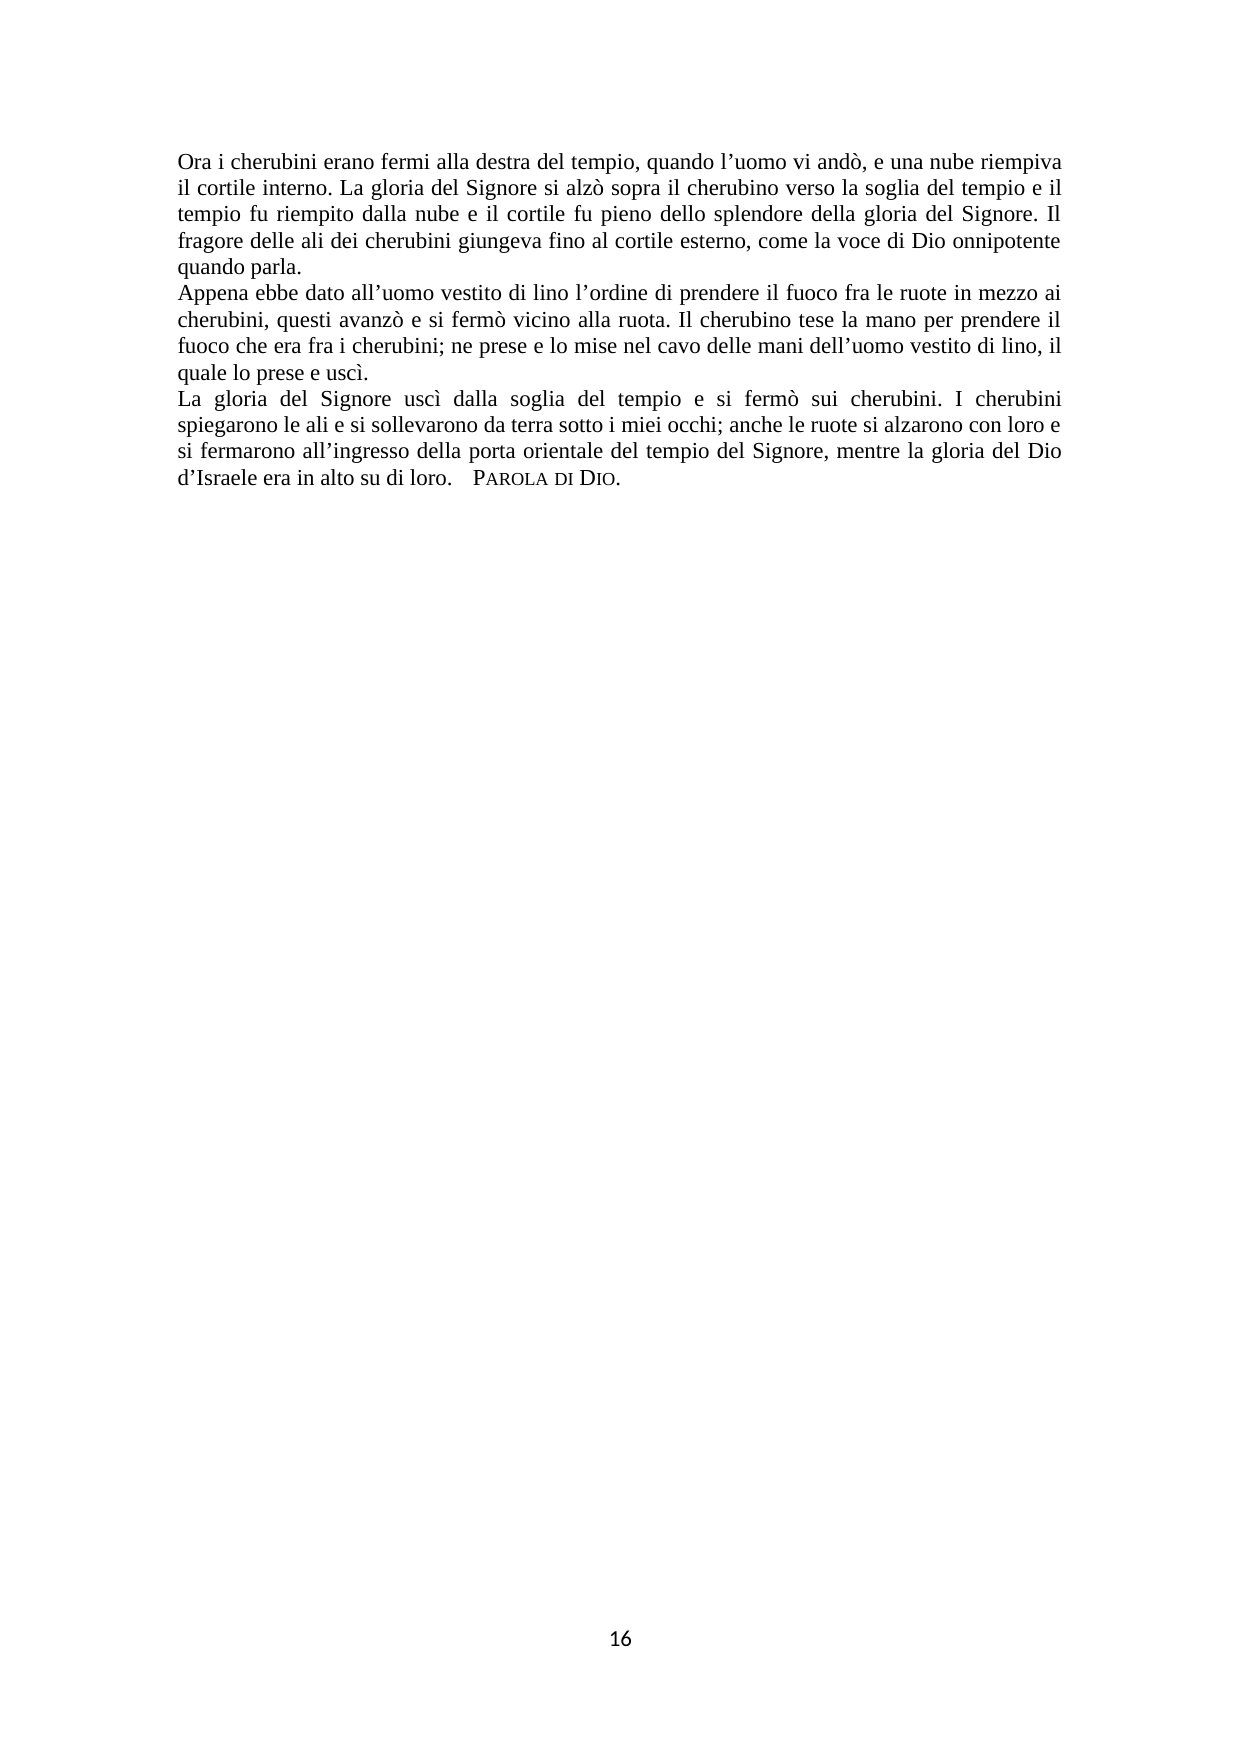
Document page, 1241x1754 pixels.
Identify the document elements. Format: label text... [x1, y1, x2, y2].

text Ora i cherubini erano fermi alla destra del tempio, quando l’uomo vi andò, e una nube riempiva il cortile interno. La gloria del Signore si alzò sopra il cherubino verso la soglia del tempio e il tempio fu riempito dalla nube e il cortile fu pieno dello splendore della gloria del Signore. Il fragore delle ali dei cherubini giungeva fino al cortile esterno, come la voce di Dio onnipotente quando parla. [177, 148, 1063, 279]
text Appena ebbe dato all’uomo vestito di lino l’ordine di prendere il fuoco fra le ruote in mezzo ai cherubini, questi avanzò e si fermò vicino alla ruota. Il cherubino tese la mano per prendere il fuoco che era fra i cherubini; ne prese e lo mise nel cavo delle mani dell’uomo vestito di lino, il quale lo prese e uscì. [177, 279, 1063, 385]
text La gloria del Signore uscì dalla soglia del tempio e si fermò sui cherubini. I cherubini spiegarono le ali e si sollevarono da terra sotto i miei occhi; anche le ruote si alzarono con loro e si fermarono all’ingresso della porta orientale del tempio del Signore, mentre la gloria del Dio d’Israele era in alto su di loro. Parola di Dio. [177, 385, 1063, 490]
